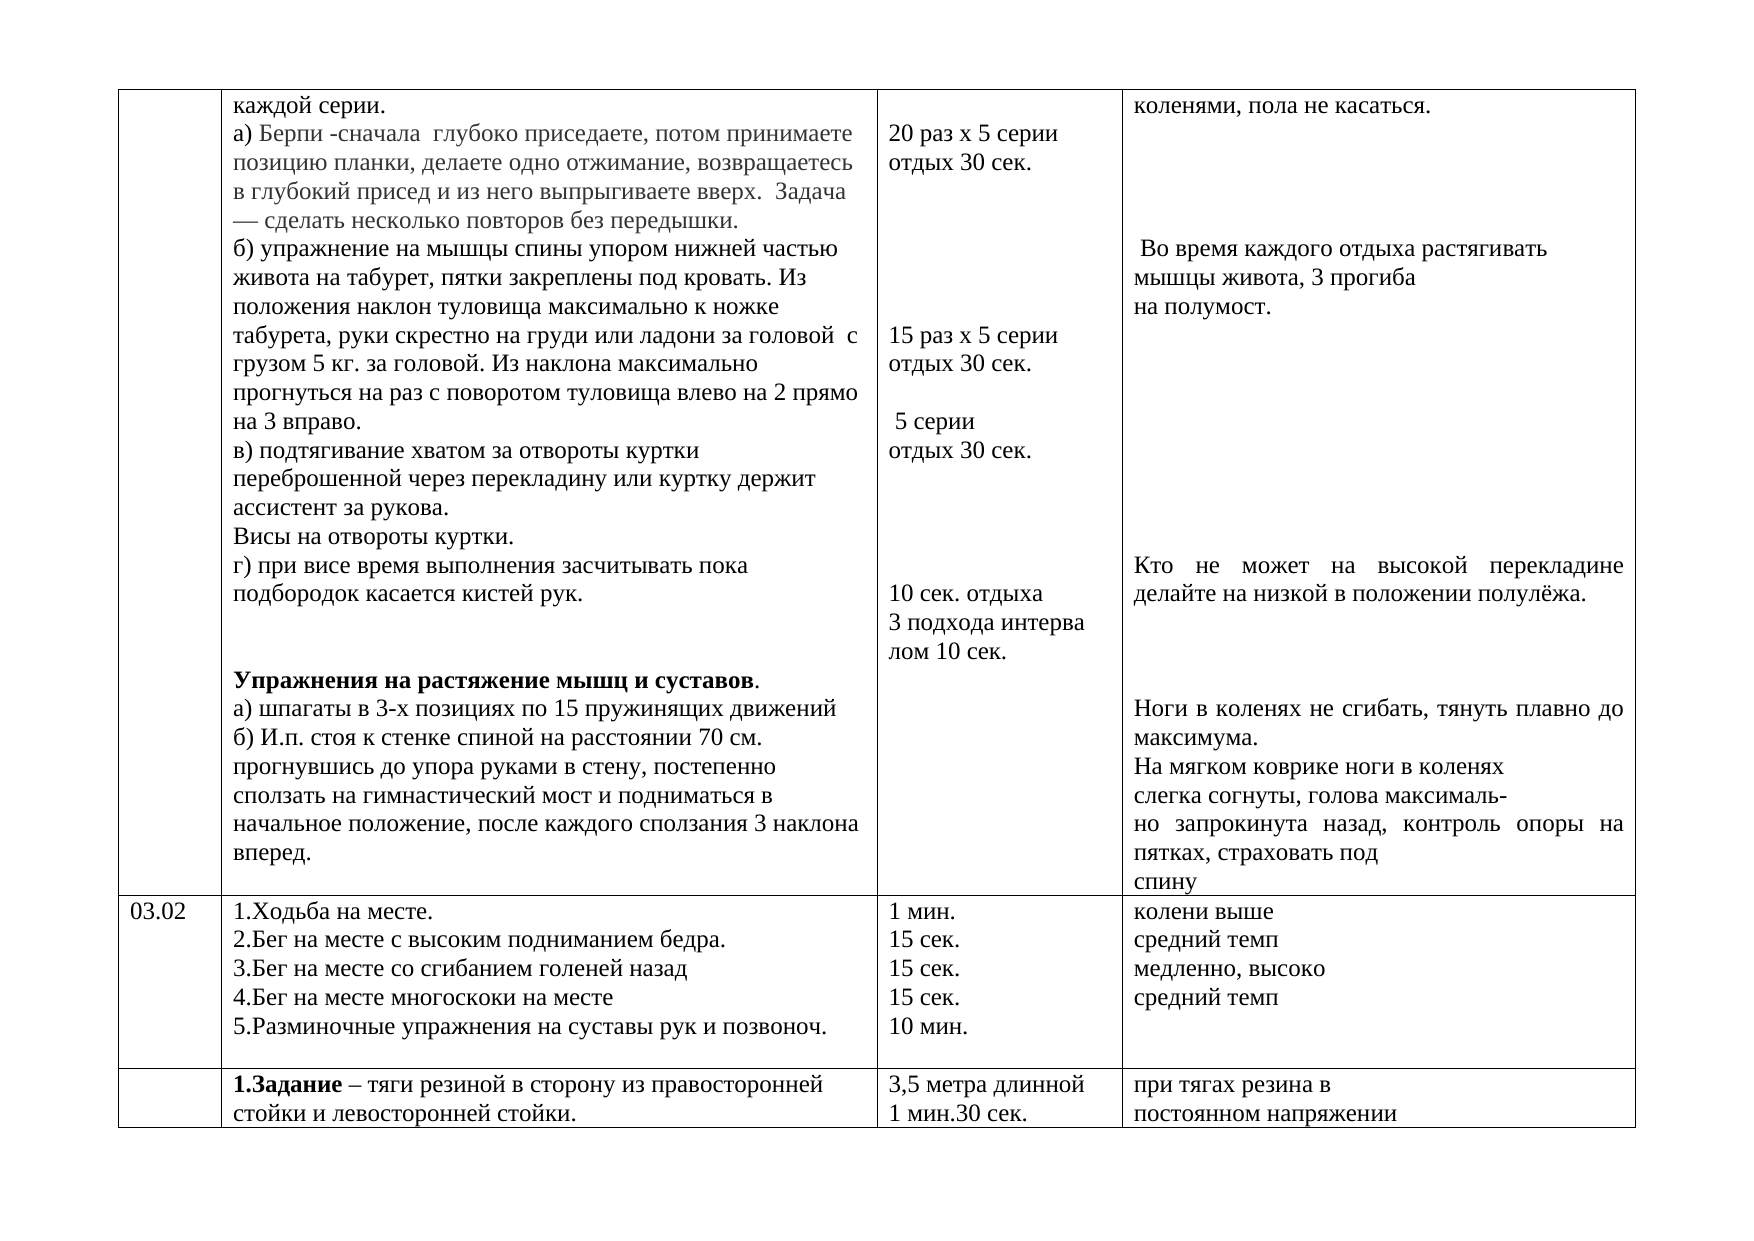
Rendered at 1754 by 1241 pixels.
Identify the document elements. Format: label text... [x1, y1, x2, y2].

table_cell 1 мин. 15 сек. 15 сек. 15 сек. 10 мин. [878, 896, 1122, 1068]
table_cell колени выше средний темп медленно, высоко средний темп [1123, 896, 1635, 1068]
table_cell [1123, 1069, 1635, 1127]
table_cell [878, 1069, 1122, 1127]
table_cell [119, 90, 221, 895]
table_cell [1123, 90, 1635, 895]
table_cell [222, 90, 877, 895]
table_cell [119, 1069, 221, 1127]
table_cell 1.Ходьба на месте. 2.Бег на месте с высоким подниманием бедра. 3.Бег на месте со сгибанием голеней назад 4.Бег на месте многоскоки на месте 5.Разминочные упражнения на суставы рук и позвоноч. [222, 896, 877, 1068]
table_cell 03.02 [119, 896, 221, 1068]
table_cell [222, 1069, 877, 1127]
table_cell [878, 90, 1122, 895]
